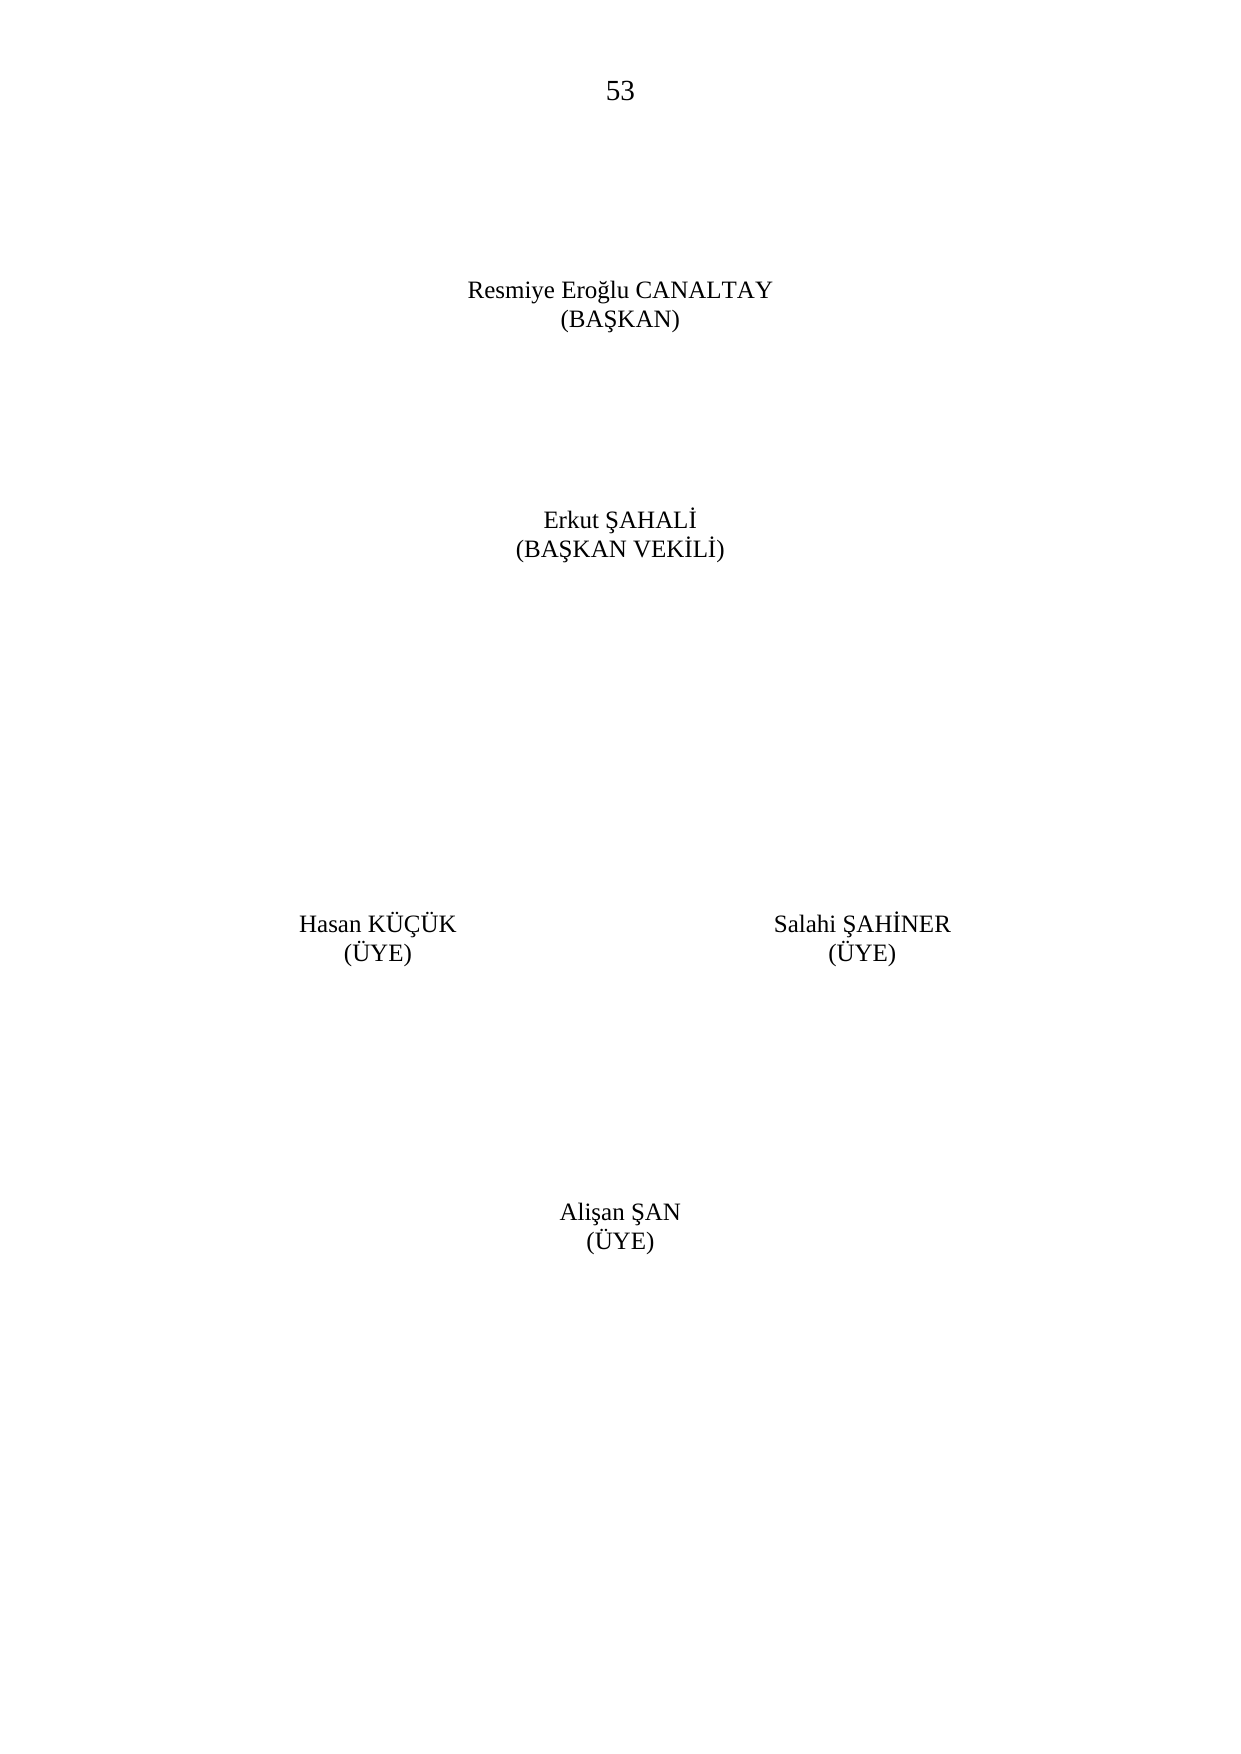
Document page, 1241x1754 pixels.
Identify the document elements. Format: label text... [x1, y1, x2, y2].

text (ÜYE) [147, 1226, 1093, 1254]
table_header Salahi ŞAHİNER (ÜYE) [620, 910, 1104, 967]
text (BAŞKAN) [147, 304, 1093, 332]
table_header Hasan KÜÇÜK (ÜYE) [136, 910, 620, 967]
text Resmiye Eroğlu CANALTAY [147, 275, 1093, 304]
text Alişan ŞAN [147, 1197, 1093, 1226]
text (BAŞKAN VEKİLİ) [147, 534, 1093, 562]
text Erkut ŞAHALİ [147, 505, 1093, 534]
